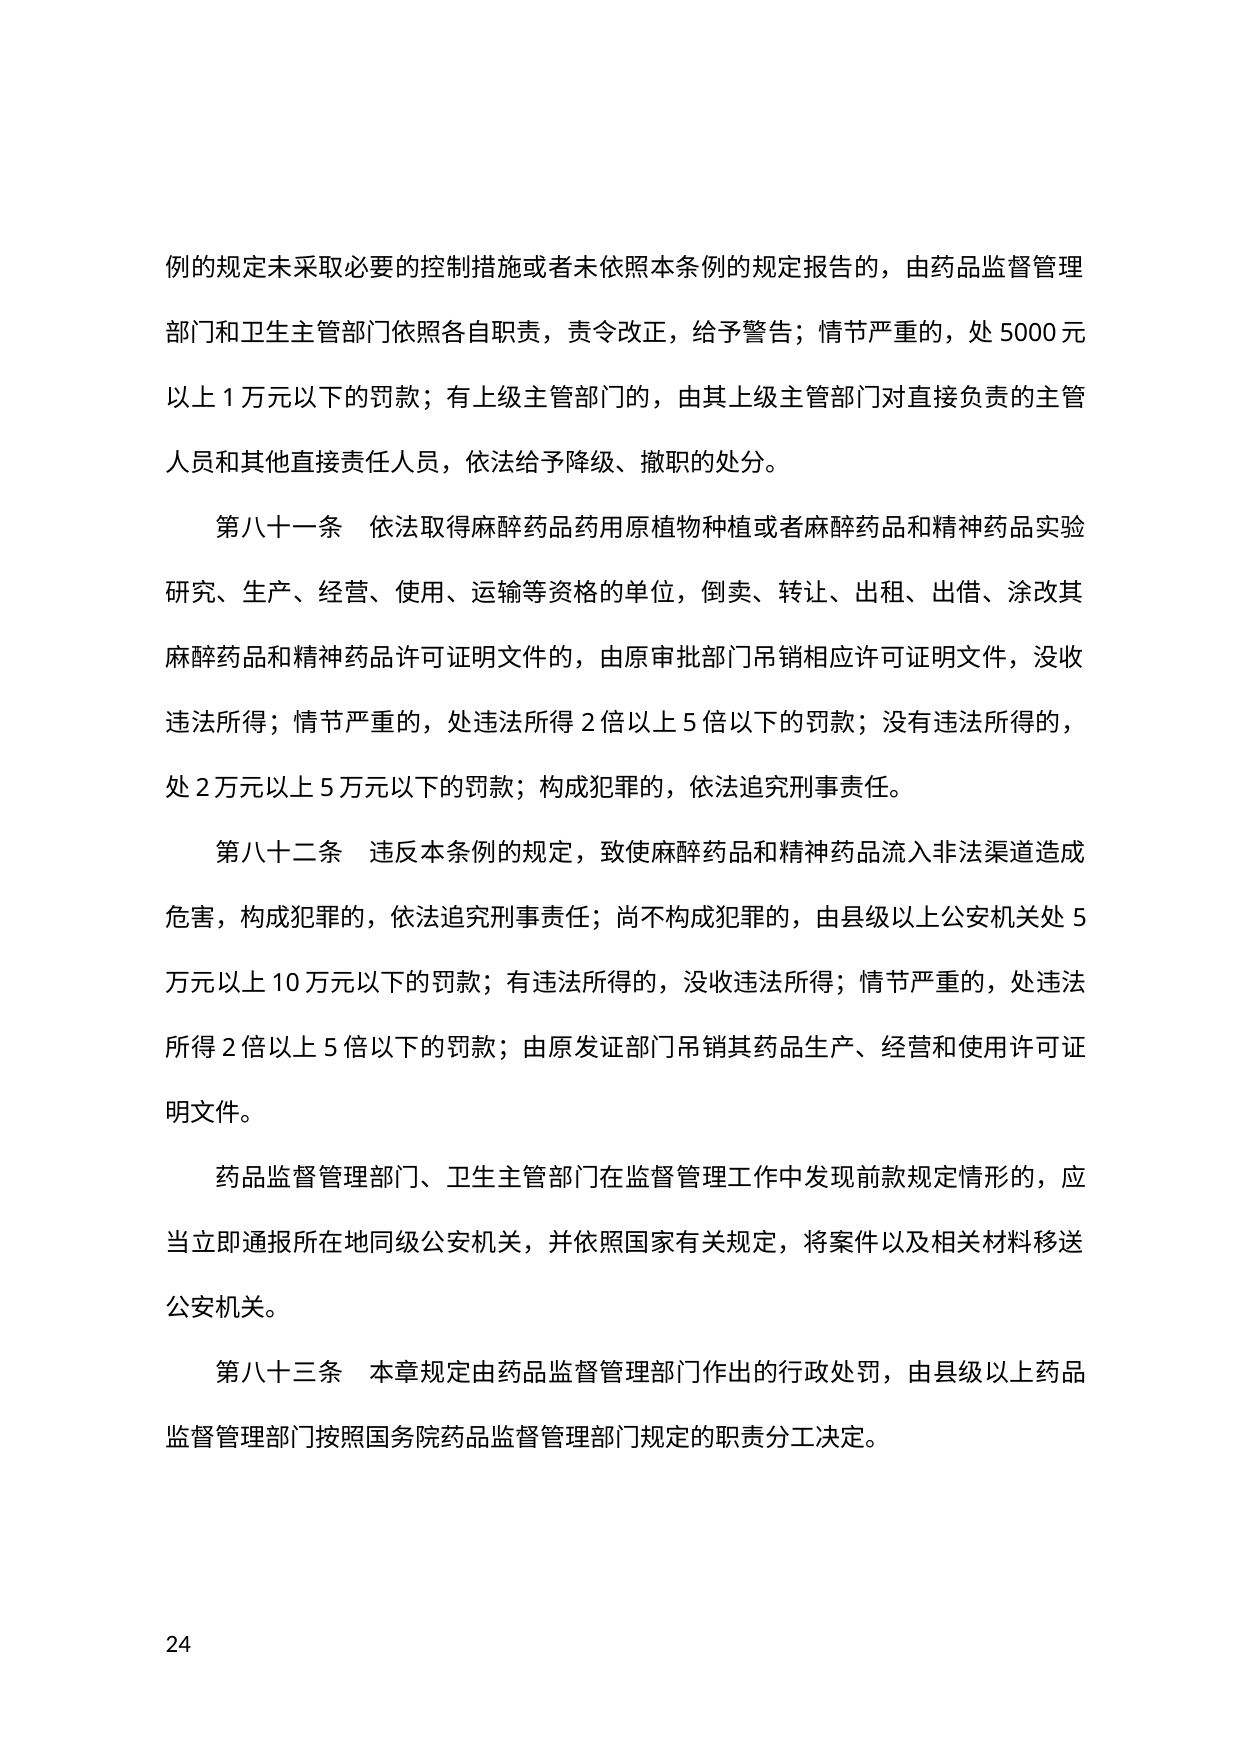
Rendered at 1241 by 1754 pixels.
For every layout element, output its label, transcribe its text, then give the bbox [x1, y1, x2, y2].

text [165, 233, 1087, 493]
text 药品监督管理部门、卫生主管部门在监督管理工作中发现前款规定情形的，应当立即通报所在地同级公安机关，并依照国家有关规定，将案件以及相关材料移送公安机关。 [165, 1143, 1087, 1338]
text 第八十一条 依法取得麻醉药品药用原植物种植或者麻醉药品和精神药品实验研究、生产、经营、使用、运输等资格的单位，倒卖、转让、出租、出借、涂改其麻醉药品和精神药品许可证明文件的，由原审批部门吊销相应许可证明文件，没收违法所得；情节严重的，处违法所得2倍以上5倍以下的罚款；没有违法所得的，处2万元以上5万元以下的罚款；构成犯罪的，依法追究刑事责任。 [165, 493, 1087, 818]
text 第八十三条 本章规定由药品监督管理部门作出的行政处罚，由县级以上药品监督管理部门按照国务院药品监督管理部门规定的职责分工决定。 [165, 1338, 1087, 1468]
text 第八十二条 违反本条例的规定，致使麻醉药品和精神药品流入非法渠道造成危害，构成犯罪的，依法追究刑事责任；尚不构成犯罪的，由县级以上公安机关处5万元以上10万元以下的罚款；有违法所得的，没收违法所得；情节严重的，处违法所得2倍以上5倍以下的罚款；由原发证部门吊销其药品生产、经营和使用许可证明文件。 [165, 818, 1087, 1143]
